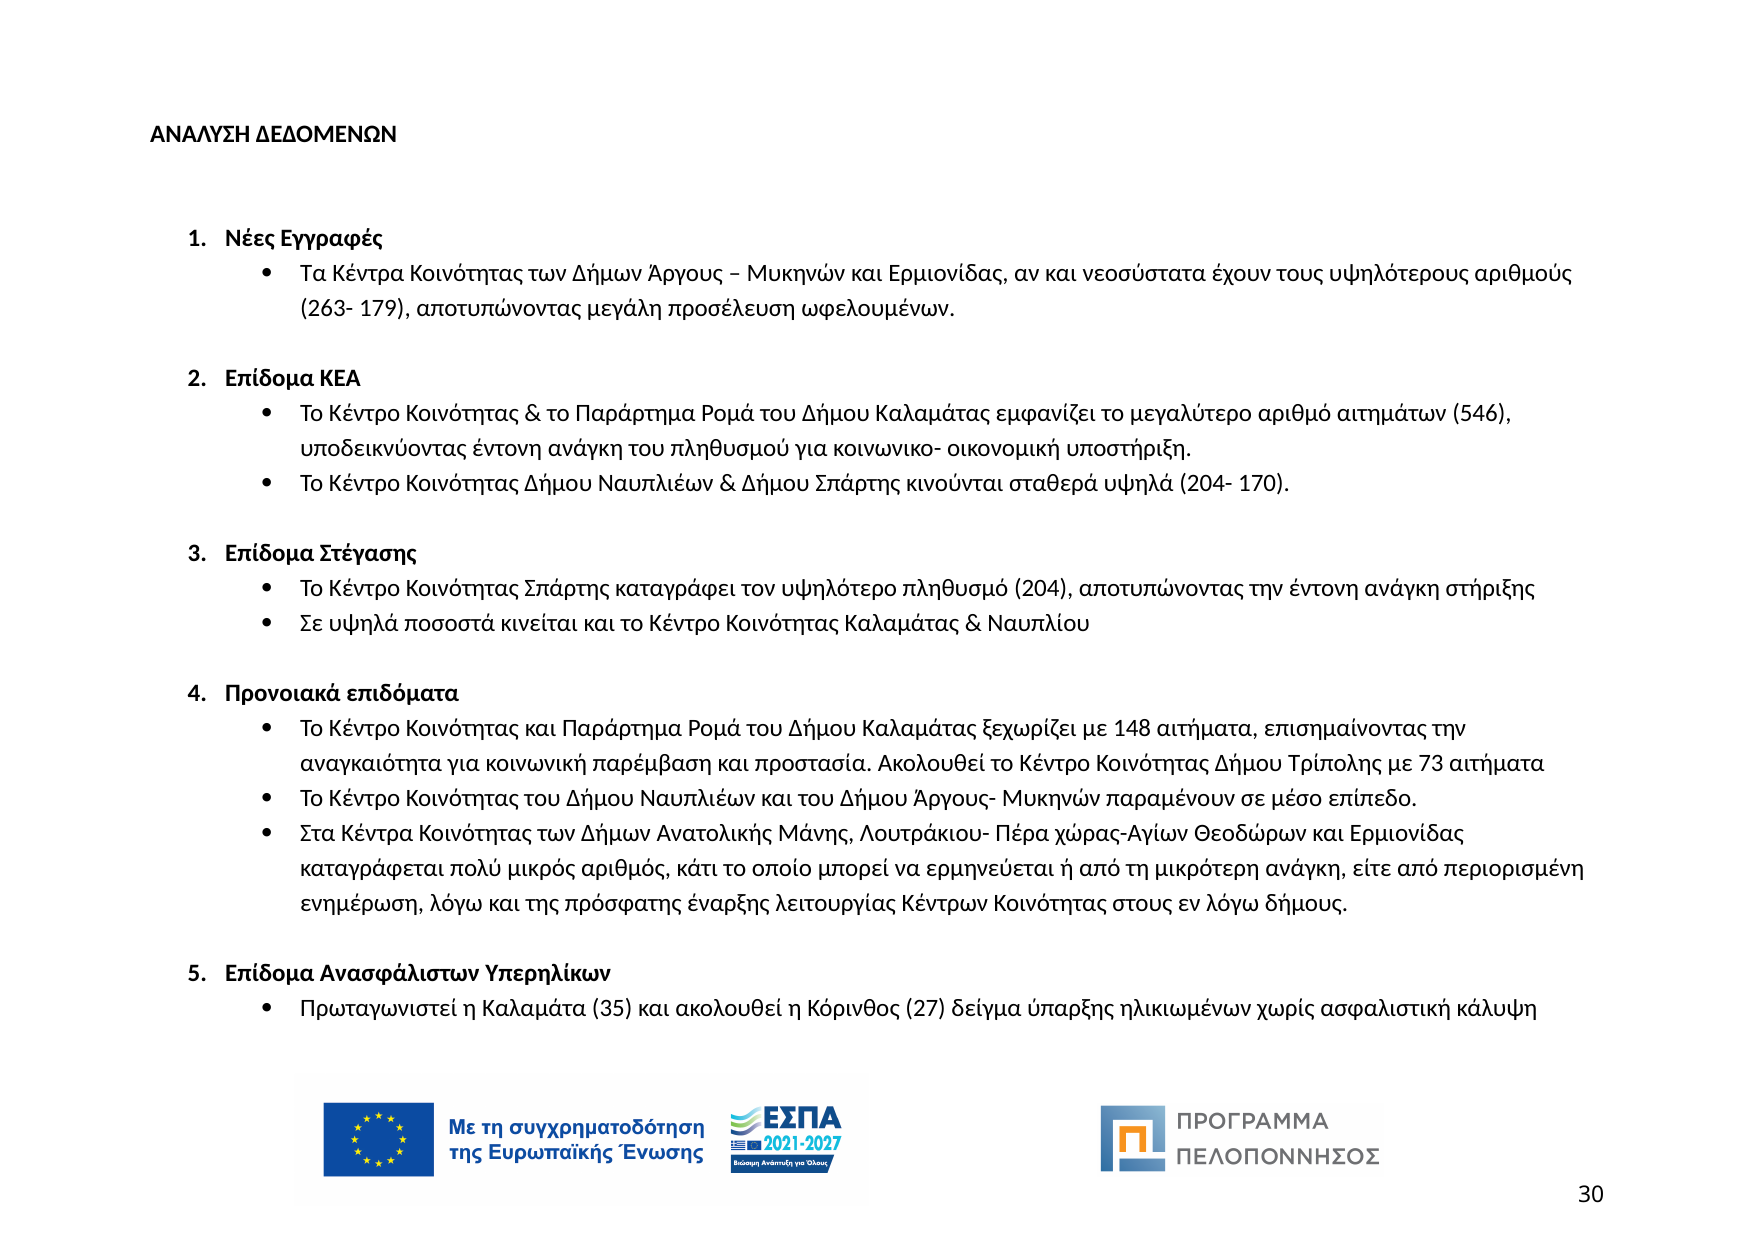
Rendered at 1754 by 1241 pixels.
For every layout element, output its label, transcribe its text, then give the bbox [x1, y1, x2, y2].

list Τα Κέντρα Κοινότητας των Δήμων Άργους – Μυκηνών και Ερμιονίδας, αν και νεοσύστατα έχουν τους υψηλότερους αριθμούς (263- 179), αποτυπώνοντας μεγάλη προσέλευση ωφελουμένων. [262, 258, 1604, 323]
list Πρωταγωνιστεί η Καλαμάτα (35) και ακολουθεί η Κόρινθος (27) δείγμα ύπαρξης ηλικιωμένων χωρίς ασφαλιστική κάλυψη [262, 993, 1604, 1023]
list Το Κέντρο Κοινότητας Δήμου Ναυπλιέων & Δήμου Σπάρτης κινούνται σταθερά υψηλά (204- 170). [262, 468, 1604, 498]
list Επίδομα ΚΕΑ [187, 363, 1604, 393]
list Επίδομα Ανασφάλιστων Υπερηλίκων [187, 958, 1604, 988]
list Νέες Εγγραφές [187, 223, 1604, 253]
list Σε υψηλά ποσοστά κινείται και το Κέντρο Κοινότητας Καλαμάτας & Ναυπλίου [262, 608, 1604, 638]
list Το Κέντρο Κοινότητας & το Παράρτημα Ρομά του Δήμου Καλαμάτας εμφανίζει το μεγαλύτερο αριθμό αιτημάτων (546), υποδεικνύοντας έντονη ανάγκη του πληθυσμού για κοινωνικο- οικονομική υποστήριξη. [262, 398, 1604, 463]
picture [1097, 1103, 1384, 1177]
list Προνοιακά επιδόματα [187, 678, 1604, 708]
text ΑΝΑΛΥΣΗ ΔΕΔΟΜΕΝΩΝ [150, 118, 1604, 149]
list Το Κέντρο Κοινότητας Σπάρτης καταγράφει τον υψηλότερο πληθυσμό (204), αποτυπώνοντας την έντονη ανάγκη στήριξης [262, 573, 1604, 603]
picture [294, 1073, 869, 1206]
list Το Κέντρο Κοινότητας του Δήμου Ναυπλιέων και του Δήμου Άργους- Μυκηνών παραμένουν σε μέσο επίπεδο. [262, 783, 1604, 813]
list Επίδομα Στέγασης [187, 538, 1604, 568]
list Στα Κέντρα Κοινότητας των Δήμων Ανατολικής Μάνης, Λουτράκιου- Πέρα χώρας-Αγίων Θεοδώρων και Ερμιονίδας καταγράφεται πολύ μικρός αριθμός, κάτι το οποίο μπορεί να ερμηνεύεται ή από τη μικρότερη ανάγκη, είτε από περιορισμένη ενημέρωση, λόγω και της πρόσφατης έναρξης λειτουργίας Κέντρων Κοινότητας στους εν λόγω δήμους. [262, 818, 1604, 918]
list Το Κέντρο Κοινότητας και Παράρτημα Ρομά του Δήμου Καλαμάτας ξεχωρίζει με 148 αιτήματα, επισημαίνοντας την αναγκαιότητα για κοινωνική παρέμβαση και προστασία. Ακολουθεί το Κέντρο Κοινότητας Δήμου Τρίπολης με 73 αιτήματα [262, 713, 1604, 778]
